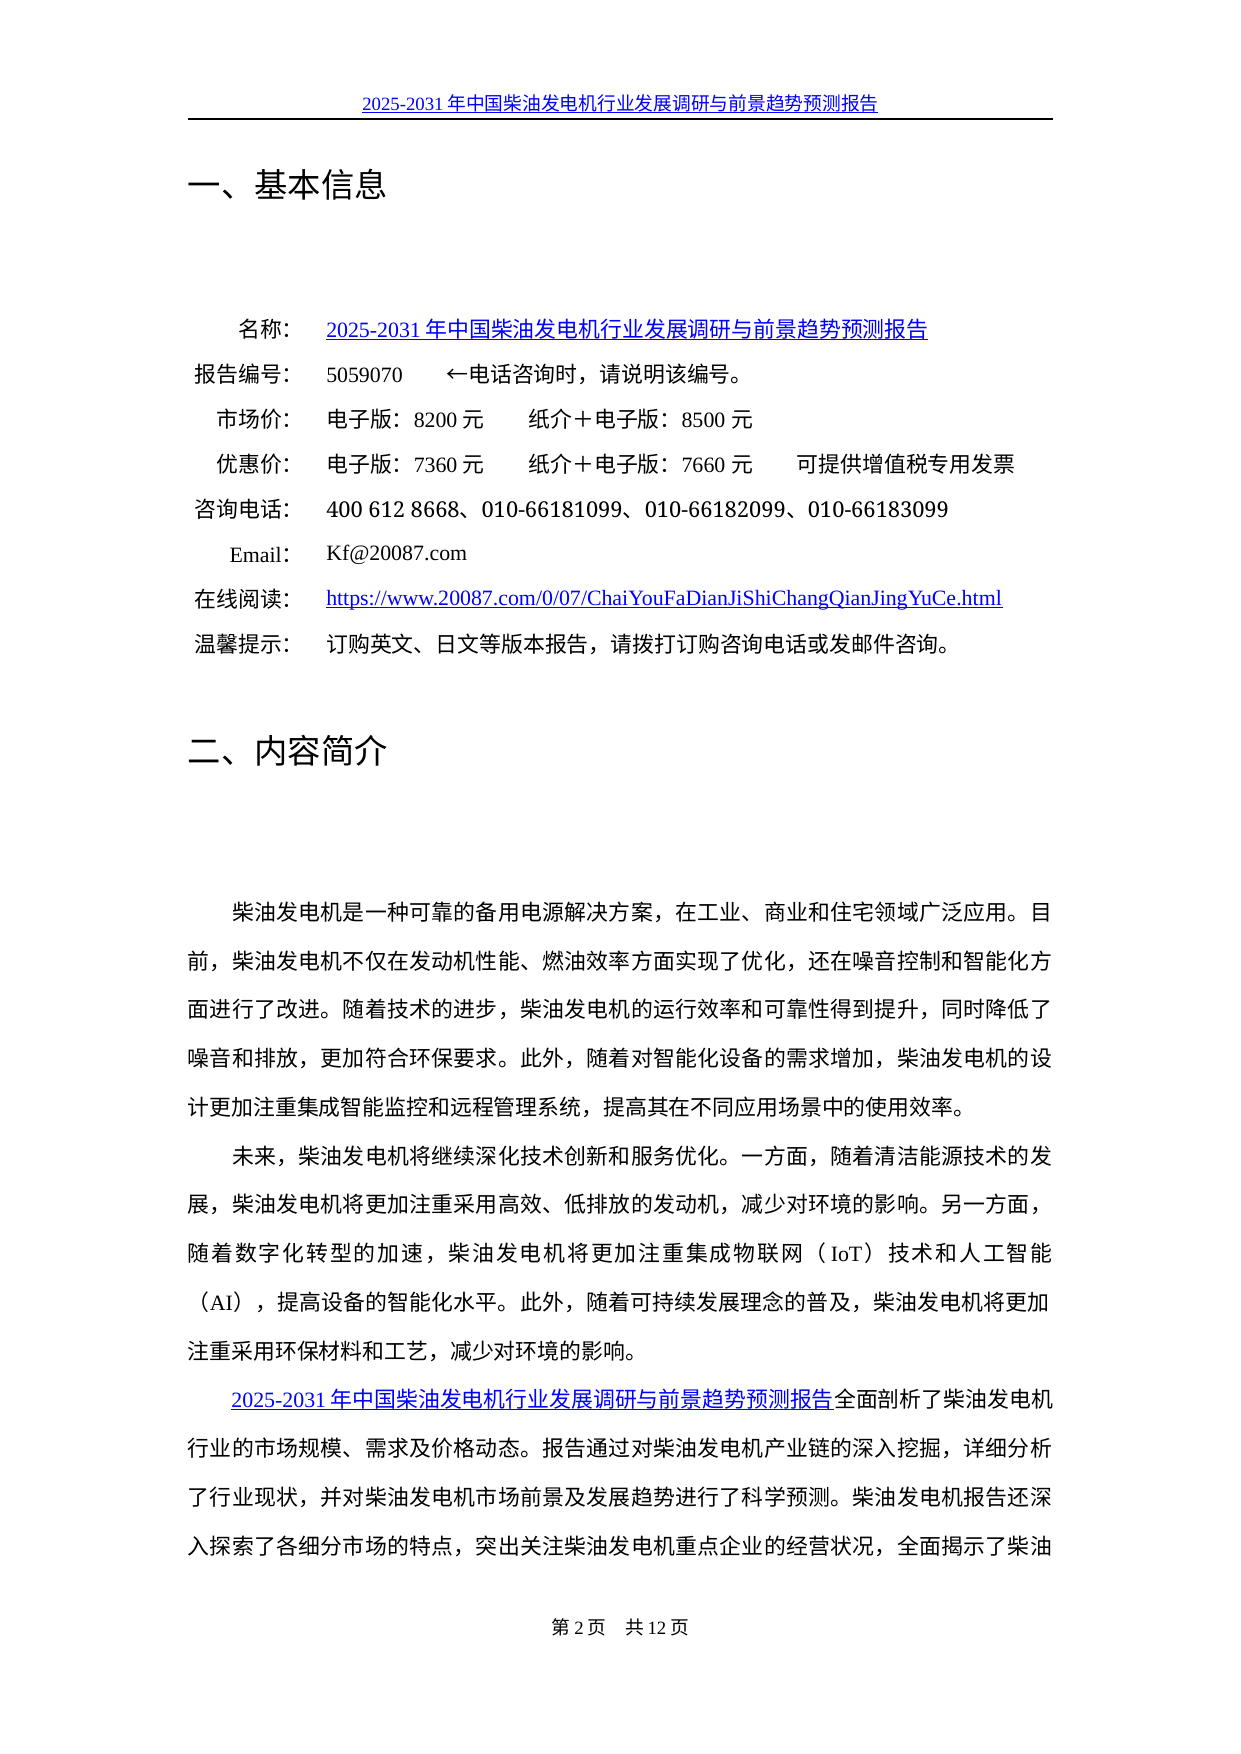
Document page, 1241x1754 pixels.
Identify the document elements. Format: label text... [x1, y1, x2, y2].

table_header 2025-2031年中国柴油发电机行业发展调研与前景趋势预测报告 [315, 312, 1073, 357]
table_cell 电子版：7360 元 纸介＋电子版：7660 元 可提供增值税专用发票 [315, 447, 1073, 492]
title 一、基本信息 [187, 150, 1053, 215]
table_cell 优惠价： [167, 447, 315, 492]
table_cell 咨询电话： [167, 492, 315, 537]
table_cell 电子版：8200 元 纸介＋电子版：8500 元 [315, 402, 1073, 447]
table_cell 市场价： [167, 402, 315, 447]
title 二、内容简介 [187, 717, 1053, 782]
table_header 名称： [167, 312, 315, 357]
table_cell Kf@20087.com [315, 537, 1073, 582]
table_cell 报告编号： [167, 357, 315, 402]
table_cell 400 612 8668、010-66181099、010-66182099、010-66183099 [315, 492, 1073, 537]
table_cell 订购英文、日文等版本报告，请拨打订购咨询电话或发邮件咨询。 [315, 627, 1073, 672]
table_cell [315, 582, 1073, 627]
table_cell 在线阅读： [167, 582, 315, 627]
table_cell 温馨提示： [167, 627, 315, 672]
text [187, 894, 1053, 1561]
table_cell 5059070 ←电话咨询时，请说明该编号。 [315, 357, 1073, 402]
table_cell Email： [167, 537, 315, 582]
